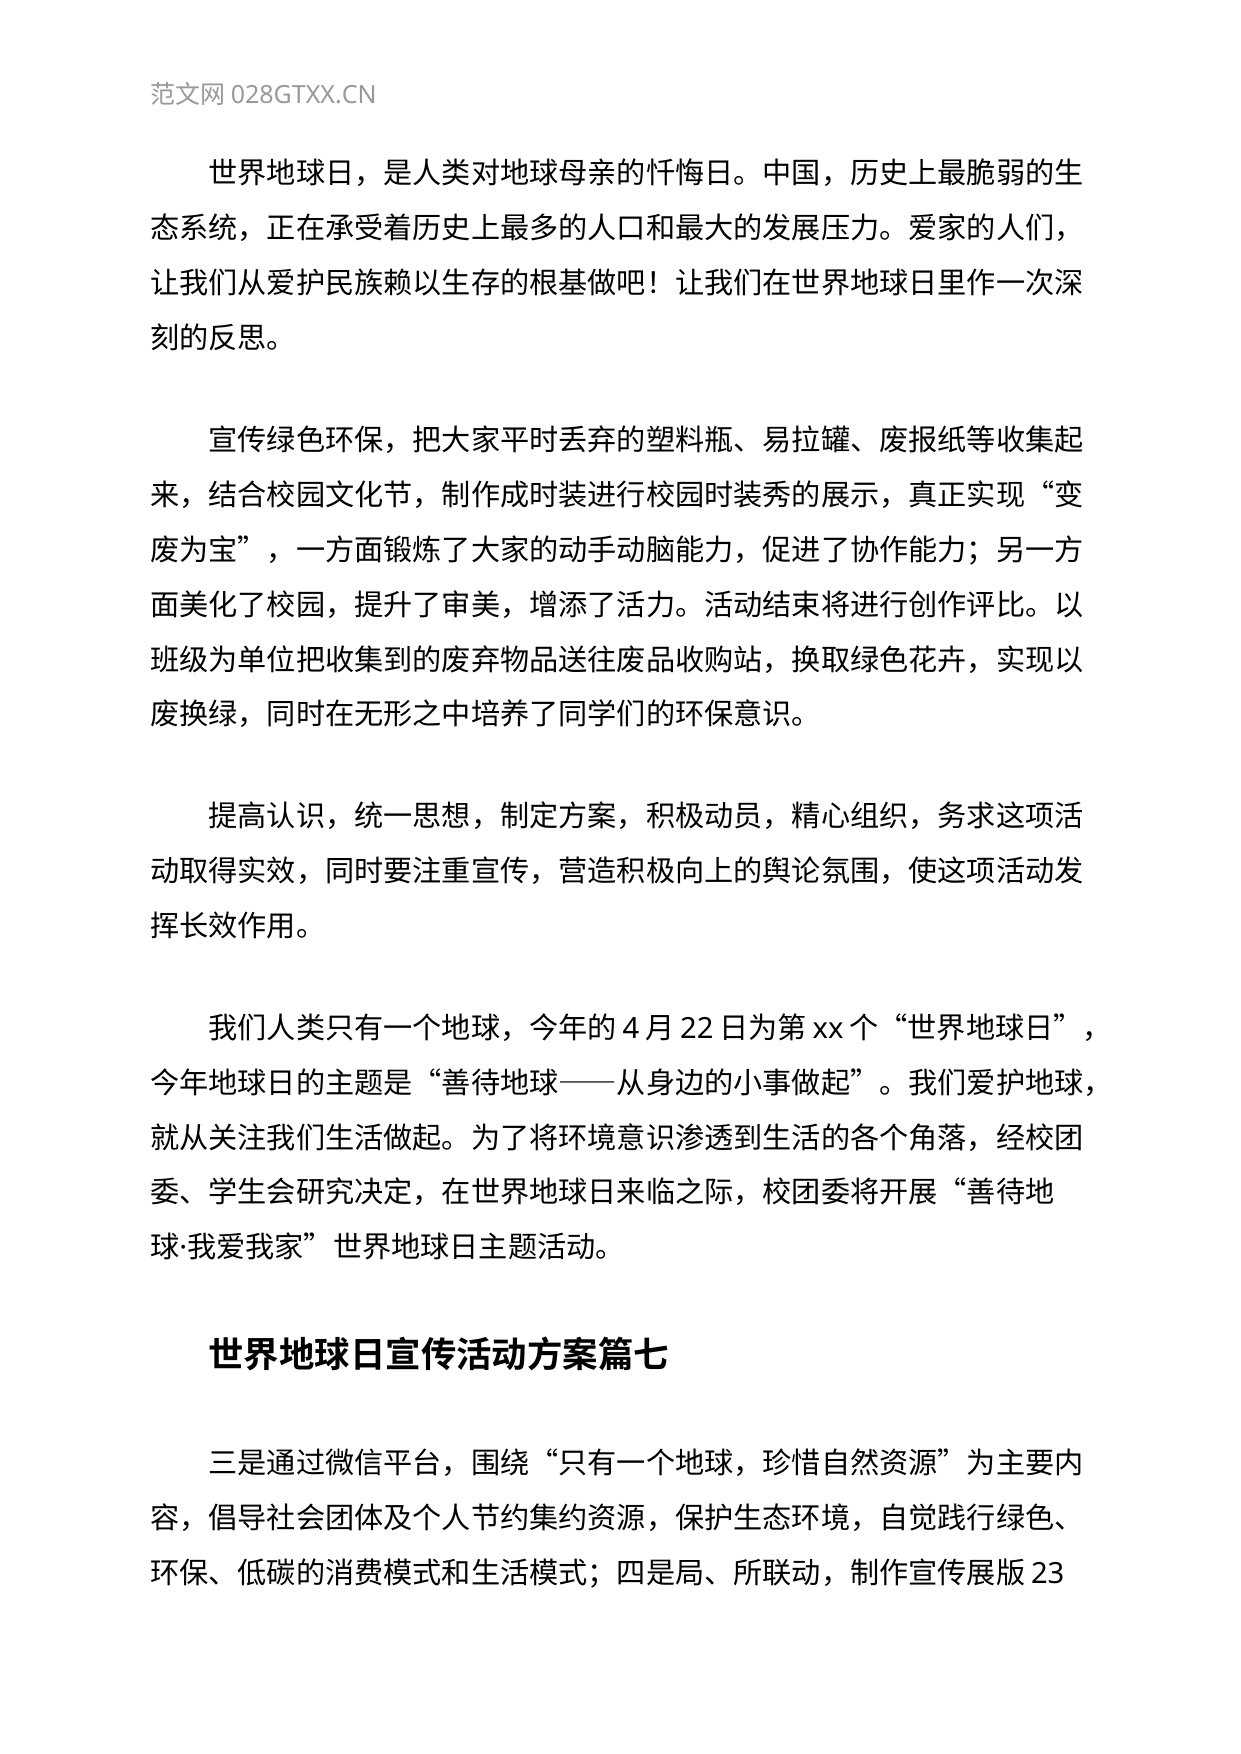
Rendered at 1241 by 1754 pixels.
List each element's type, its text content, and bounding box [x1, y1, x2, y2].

text 宣传绿色环保，把大家平时丢弃的塑料瓶、易拉罐、废报纸等收集起来，结合校园文化节，制作成时装进行校园时装秀的展示，真正实现“变废为宝”，一方面锻炼了大家的动手动脑能力，促进了协作能力；另一方面美化了校园，提升了审美，增添了活力。活动结束将进行创作评比。以班级为单位把收集到的废弃物品送往废品收购站，换取绿色花卉，实现以废换绿，同时在无形之中培养了同学们的环保意识。 [150, 416, 1090, 733]
text 世界地球日宣传活动方案篇七 [150, 1326, 1090, 1377]
text 我们人类只有一个地球，今年的4月22日为第xx个“世界地球日”，今年地球日的主题是“善待地球——从身边的小事做起”。我们爱护地球，就从关注我们生活做起。为了将环境意识渗透到生活的各个角落，经校团委、学生会研究决定，在世界地球日来临之际，校团委将开展“善待地球·我爱我家”世界地球日主题活动。 [150, 1004, 1090, 1266]
text 世界地球日，是人类对地球母亲的忏悔日。中国，历史上最脆弱的生态系统，正在承受着历史上最多的人口和最大的发展压力。爱家的人们，让我们从爱护民族赖以生存的根基做吧！让我们在世界地球日里作一次深刻的反思。 [150, 150, 1090, 357]
text 提高认识，统一思想，制定方案，积极动员，精心组织，务求这项活动取得实效，同时要注重宣传，营造积极向上的舆论氛围，使这项活动发挥长效作用。 [150, 793, 1090, 945]
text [150, 1439, 1090, 1592]
